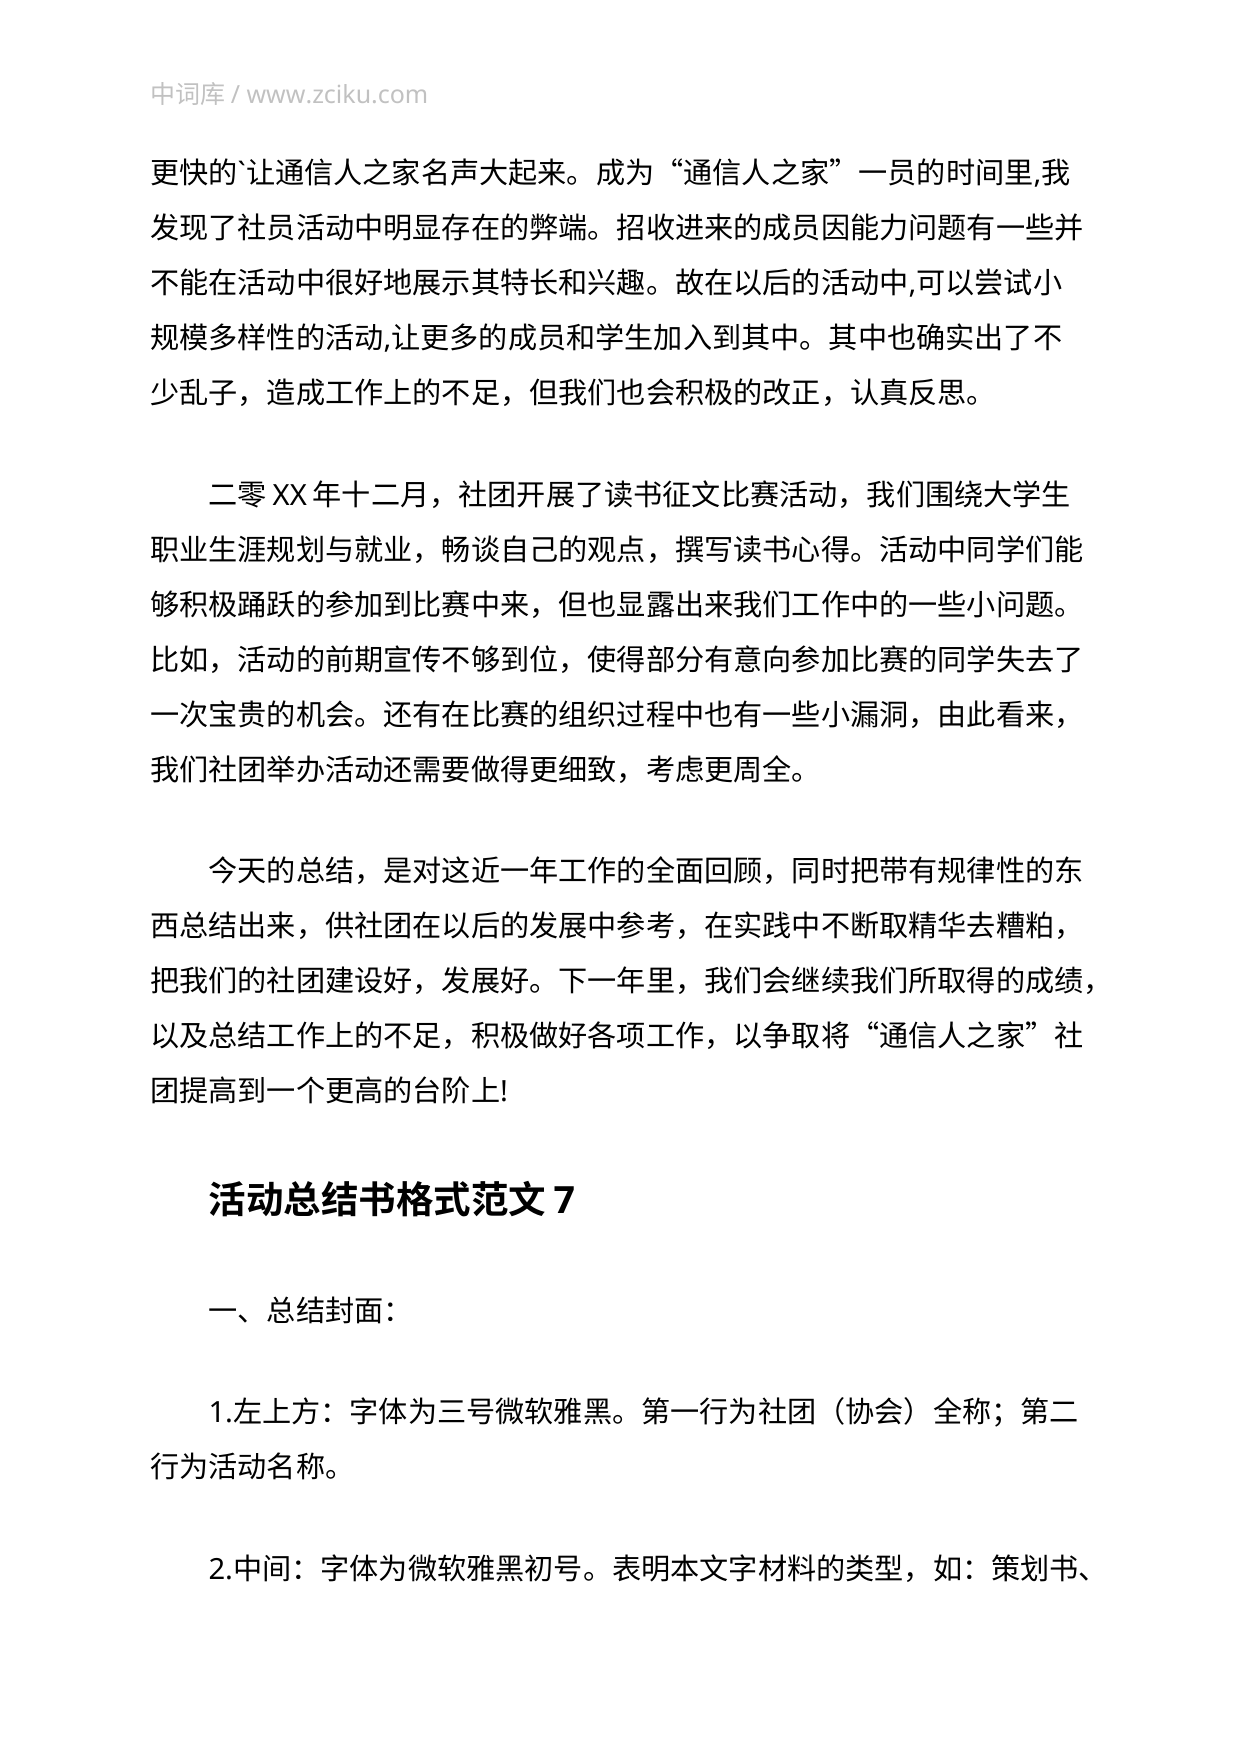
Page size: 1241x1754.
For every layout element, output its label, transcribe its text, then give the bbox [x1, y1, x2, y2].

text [150, 150, 1090, 412]
text 二零XX年十二月，社团开展了读书征文比赛活动，我们围绕大学生职业生涯规划与就业，畅谈自己的观点，撰写读书心得。活动中同学们能够积极踊跃的参加到比赛中来，但也显露出来我们工作中的一些小问题。比如，活动的前期宣传不够到位，使得部分有意向参加比赛的同学失去了一次宝贵的机会。还有在比赛的组织过程中也有一些小漏洞，由此看来，我们社团举办活动还需要做得更细致，考虑更周全。 [150, 472, 1090, 788]
text 一、总结封面： [150, 1287, 1090, 1329]
text 1.左上方：字体为三号微软雅黑。第一行为社团（协会）全称；第二行为活动名称。 [150, 1389, 1090, 1486]
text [150, 1546, 1090, 1588]
text 活动总结书格式范文7 [150, 1169, 1090, 1224]
text 今天的总结，是对这近一年工作的全面回顾，同时把带有规律性的东西总结出来，供社团在以后的发展中参考，在实践中不断取精华去糟粕，把我们的社团建设好，发展好。下一年里，我们会继续我们所取得的成绩，以及总结工作上的不足，积极做好各项工作，以争取将“通信人之家”社团提高到一个更高的台阶上! [150, 848, 1090, 1110]
